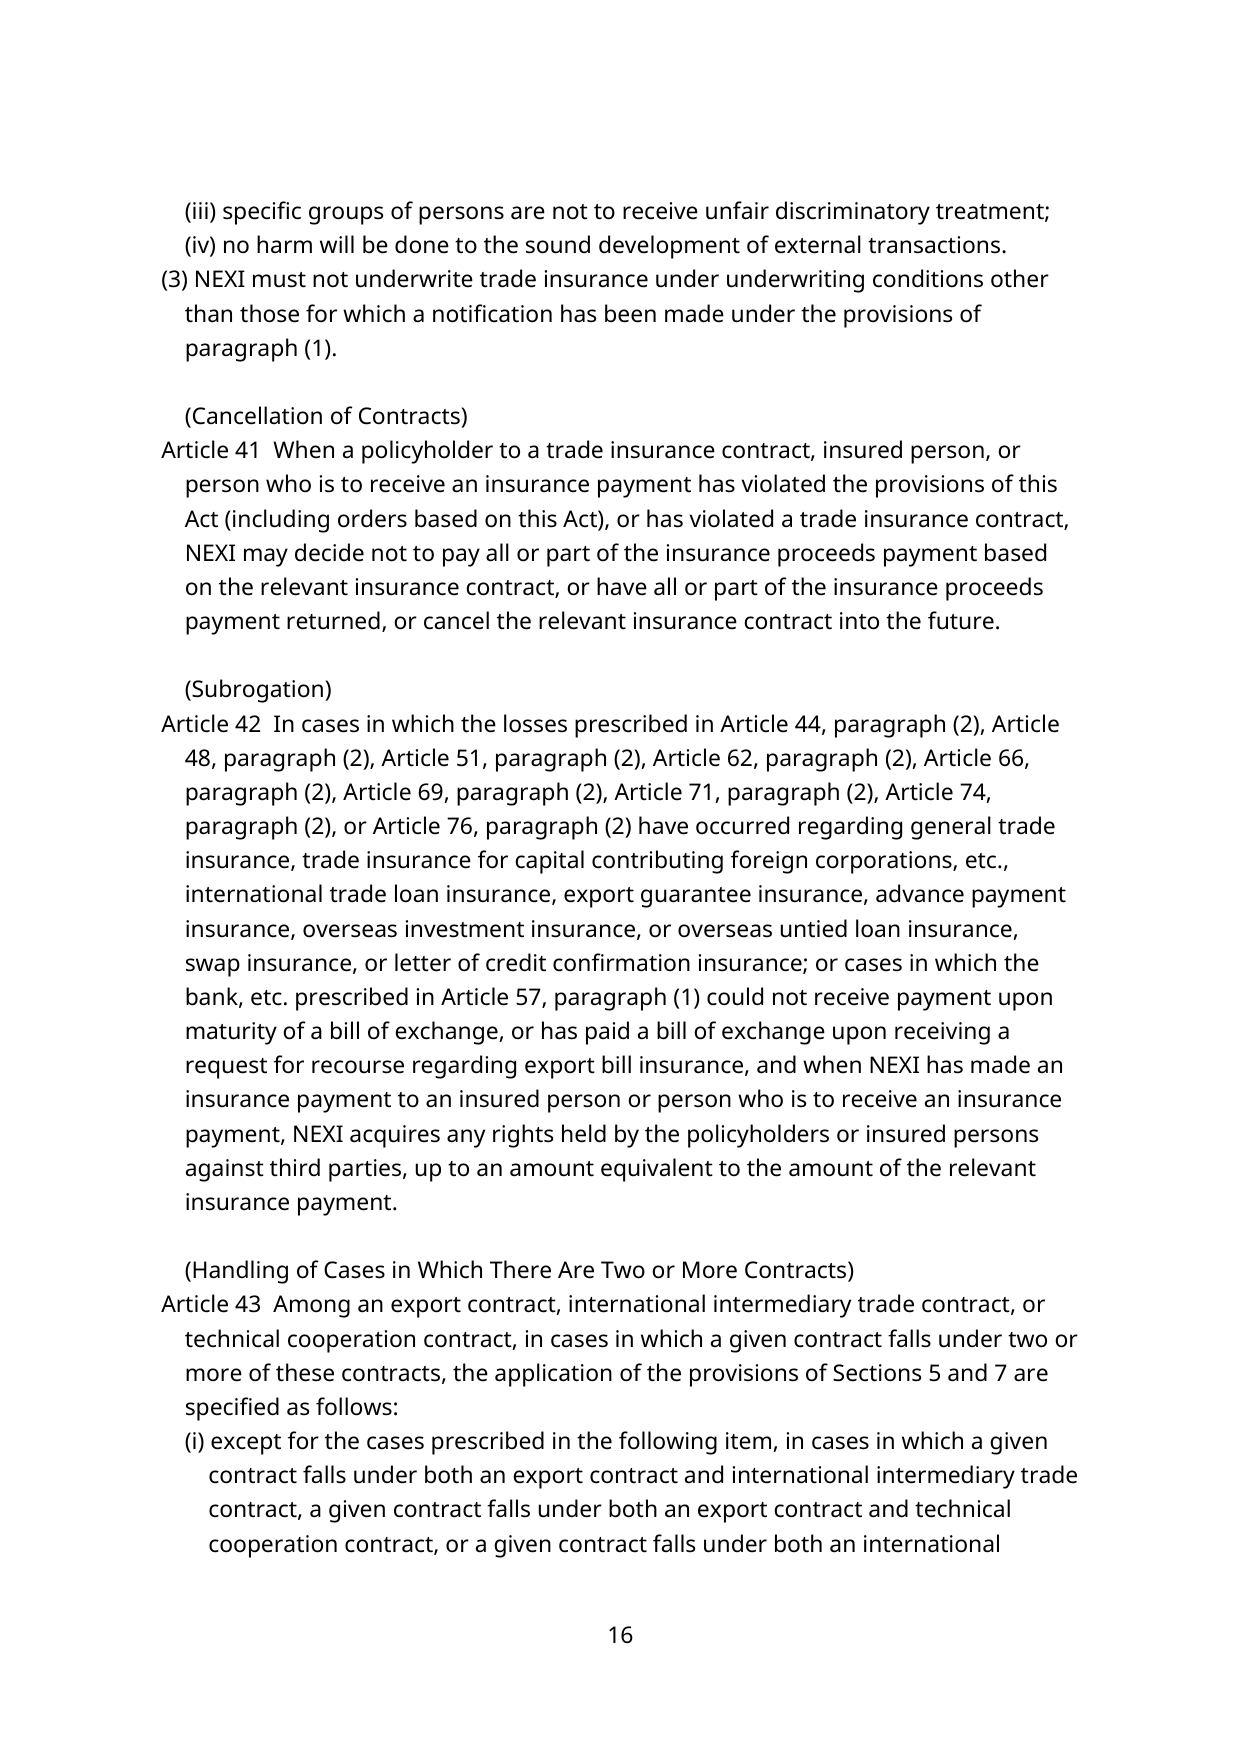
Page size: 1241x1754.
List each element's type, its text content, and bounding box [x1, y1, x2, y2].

text Article 43 Among an export contract, international intermediary trade contract, or technical cooperation contract, in cases in which a given contract falls under two or more of these contracts, the application of the provisions of Sections 5 and 7 are specified as follows: [161, 1287, 1079, 1424]
text (iii) specific groups of persons are not to receive unfair discriminatory treatment; [184, 194, 1079, 228]
text (3) NEXI must not underwrite trade insurance under underwriting conditions other than those for which a notification has been made under the provisions of paragraph (1). [161, 262, 1079, 364]
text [184, 1424, 1079, 1560]
text (Subrogation) [184, 672, 1079, 706]
text Article 41 When a policyholder to a trade insurance contract, insured person, or person who is to receive an insurance payment has violated the provisions of this Act (including orders based on this Act), or has violated a trade insurance contract, NEXI may decide not to pay all or part of the insurance proceeds payment based on the relevant insurance contract, or have all or part of the insurance proceeds payment returned, or cancel the relevant insurance contract into the future. [161, 433, 1079, 638]
text (Handling of Cases in Which There Are Two or More Contracts) [184, 1253, 1079, 1287]
text (Cancellation of Contracts) [184, 399, 1079, 433]
text Article 42 In cases in which the losses prescribed in Article 44, paragraph (2), Article 48, paragraph (2), Article 51, paragraph (2), Article 62, paragraph (2), Article 66, paragraph (2), Article 69, paragraph (2), Article 71, paragraph (2), Article 74, paragraph (2), or Article 76, paragraph (2) have occurred regarding general trade insurance, trade insurance for capital contributing foreign corporations, etc., international trade loan insurance, export guarantee insurance, advance payment insurance, overseas investment insurance, or overseas untied loan insurance, swap insurance, or letter of credit confirmation insurance; or cases in which the bank, etc. prescribed in Article 57, paragraph (1) could not receive payment upon maturity of a bill of exchange, or has paid a bill of exchange upon receiving a request for recourse regarding export bill insurance, and when NEXI has made an insurance payment to an insured person or person who is to receive an insurance payment, NEXI acquires any rights held by the policyholders or insured persons against third parties, up to an amount equivalent to the amount of the relevant insurance payment. [161, 706, 1079, 1219]
text (iv) no harm will be done to the sound development of external transactions. [184, 228, 1079, 262]
